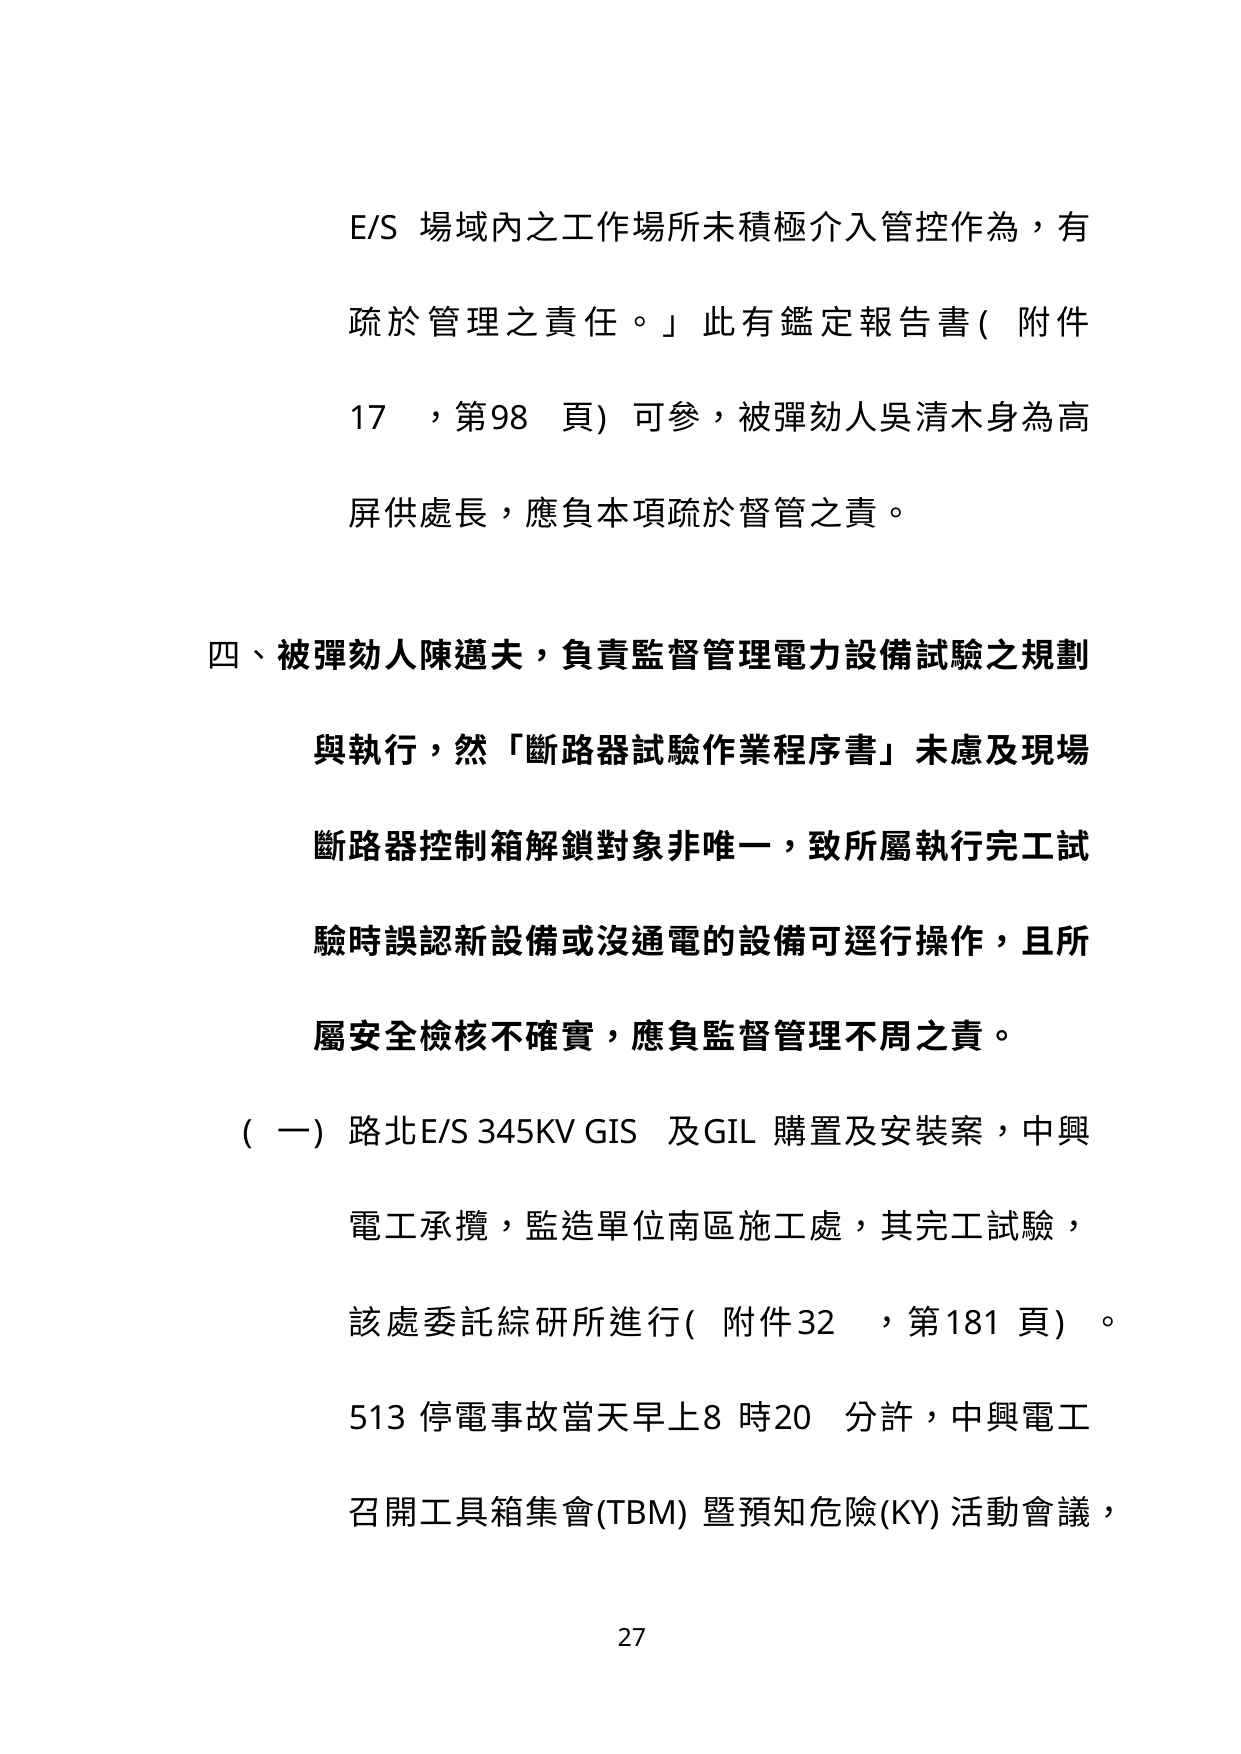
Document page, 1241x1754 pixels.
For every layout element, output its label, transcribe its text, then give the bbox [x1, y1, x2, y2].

subtitle 被彈劾人陳邁夫，負責監督管理電力設備試驗之規劃與執行，然「斷路器試驗作業程序書」未慮及現場斷路器控制箱解鎖對象非唯一，致所屬執行完工試驗時誤認新設備或沒通電的設備可逕行操作，且所屬安全檢核不確實，應負監督管理不周之責。 [207, 606, 1092, 1082]
